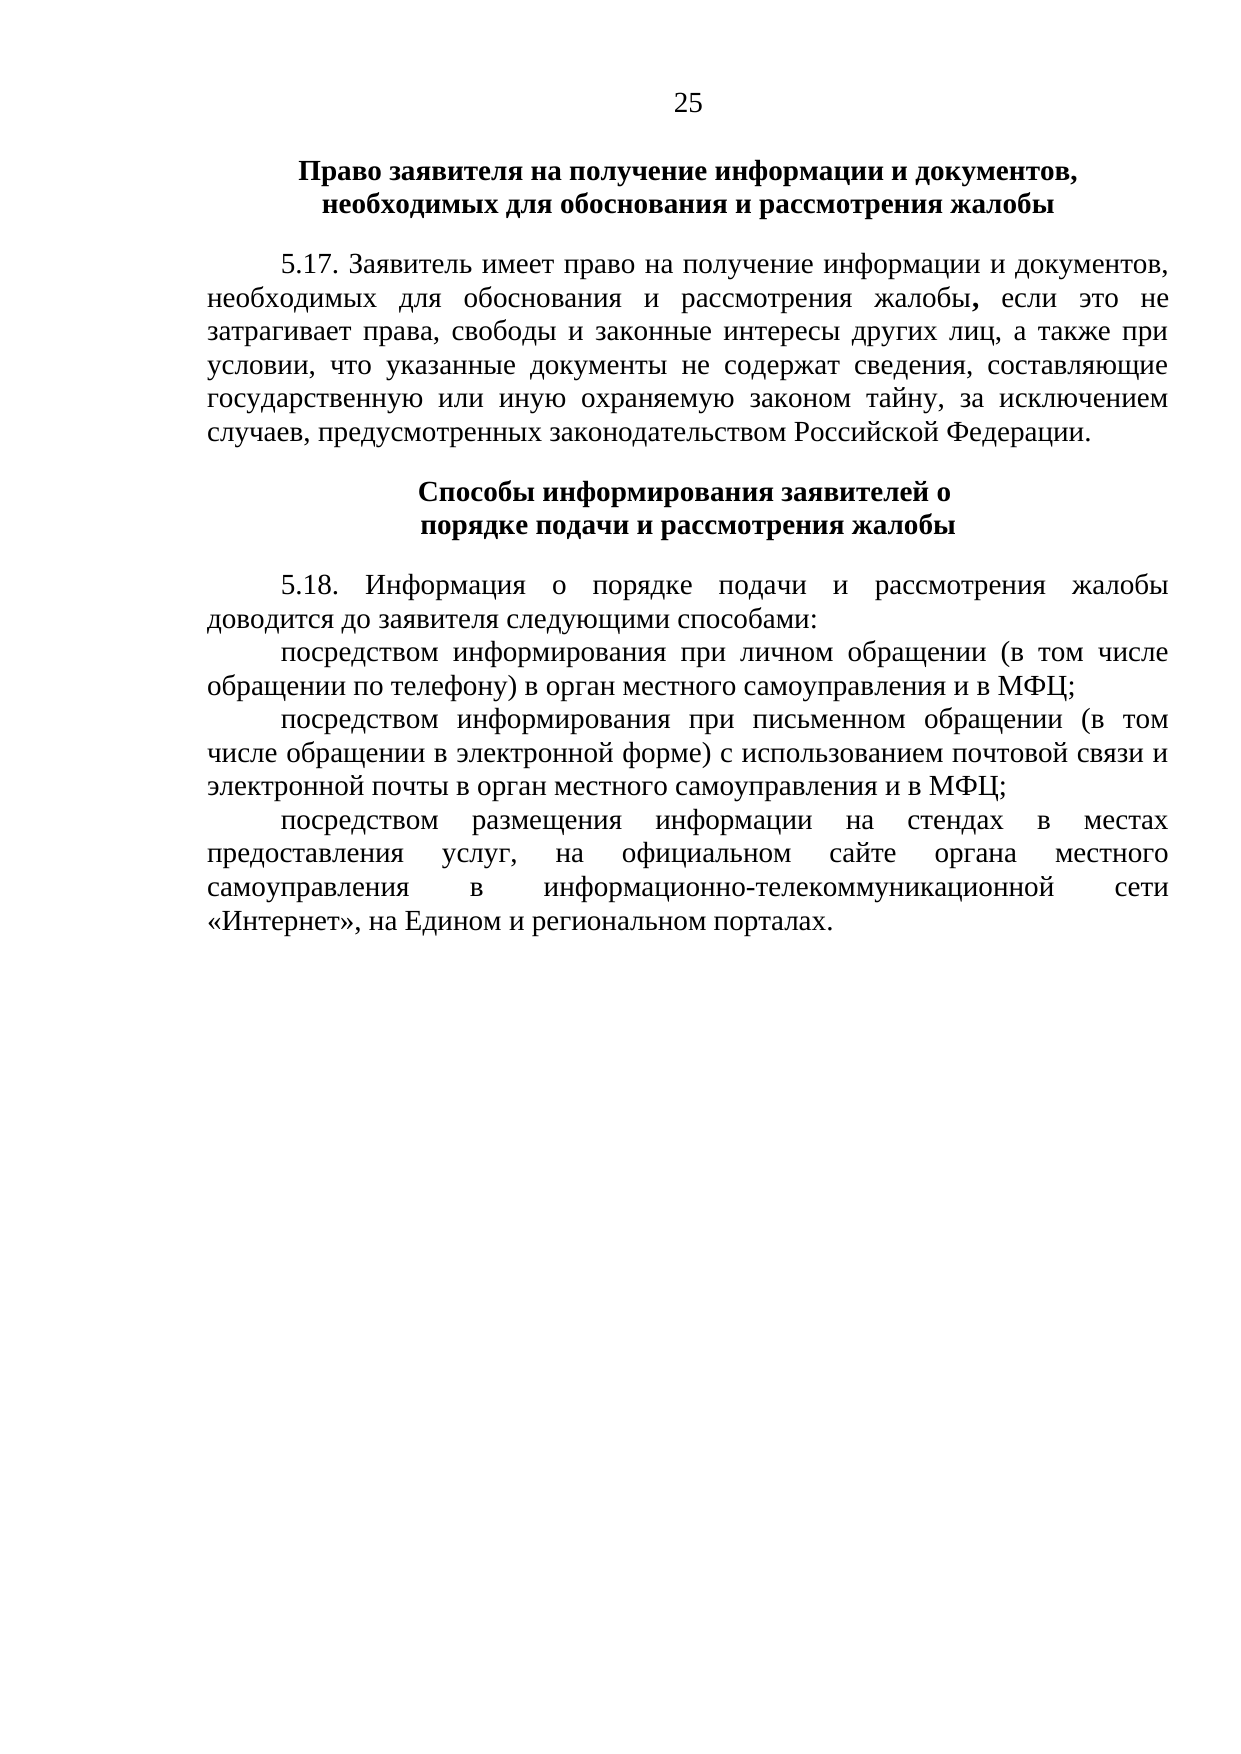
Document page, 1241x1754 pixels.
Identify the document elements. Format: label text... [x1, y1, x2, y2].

text 5.17. Заявитель имеет право на получение информации и документов, необходимых для обоснования и рассмотрения жалобы, если это не затрагивает права, свободы и законные интересы других лиц, а также при условии, что указанные документы не содержат сведения, составляющие государственную или иную охраняемую законом тайну, за исключением случаев, предусмотренных законодательством Российской Федерации. [207, 246, 1169, 447]
text 5.18. Информация о порядке подачи и рассмотрения жалобы доводится до заявителя следующими способами: [207, 567, 1169, 634]
text Право заявителя на получение информации и документов, необходимых для обоснования и рассмотрения жалобы [207, 153, 1169, 220]
text посредством информирования при письменном обращении (в том числе обращении в электронной форме) с использованием почтовой связи и электронной почты в орган местного самоуправления и в МФЦ; [207, 701, 1169, 802]
text посредством размещения информации на стендах в местах предоставления услуг, на официальном сайте органа местного самоуправления в информационно-телекоммуникационной сети «Интернет», на Едином и региональном порталах. [207, 802, 1169, 936]
text Способы информирования заявителей о порядке подачи и рассмотрения жалобы [207, 474, 1169, 541]
text 25 [207, 86, 1169, 119]
text посредством информирования при личном обращении (в том числе обращении по телефону) в орган местного самоуправления и в МФЦ; [207, 634, 1169, 701]
